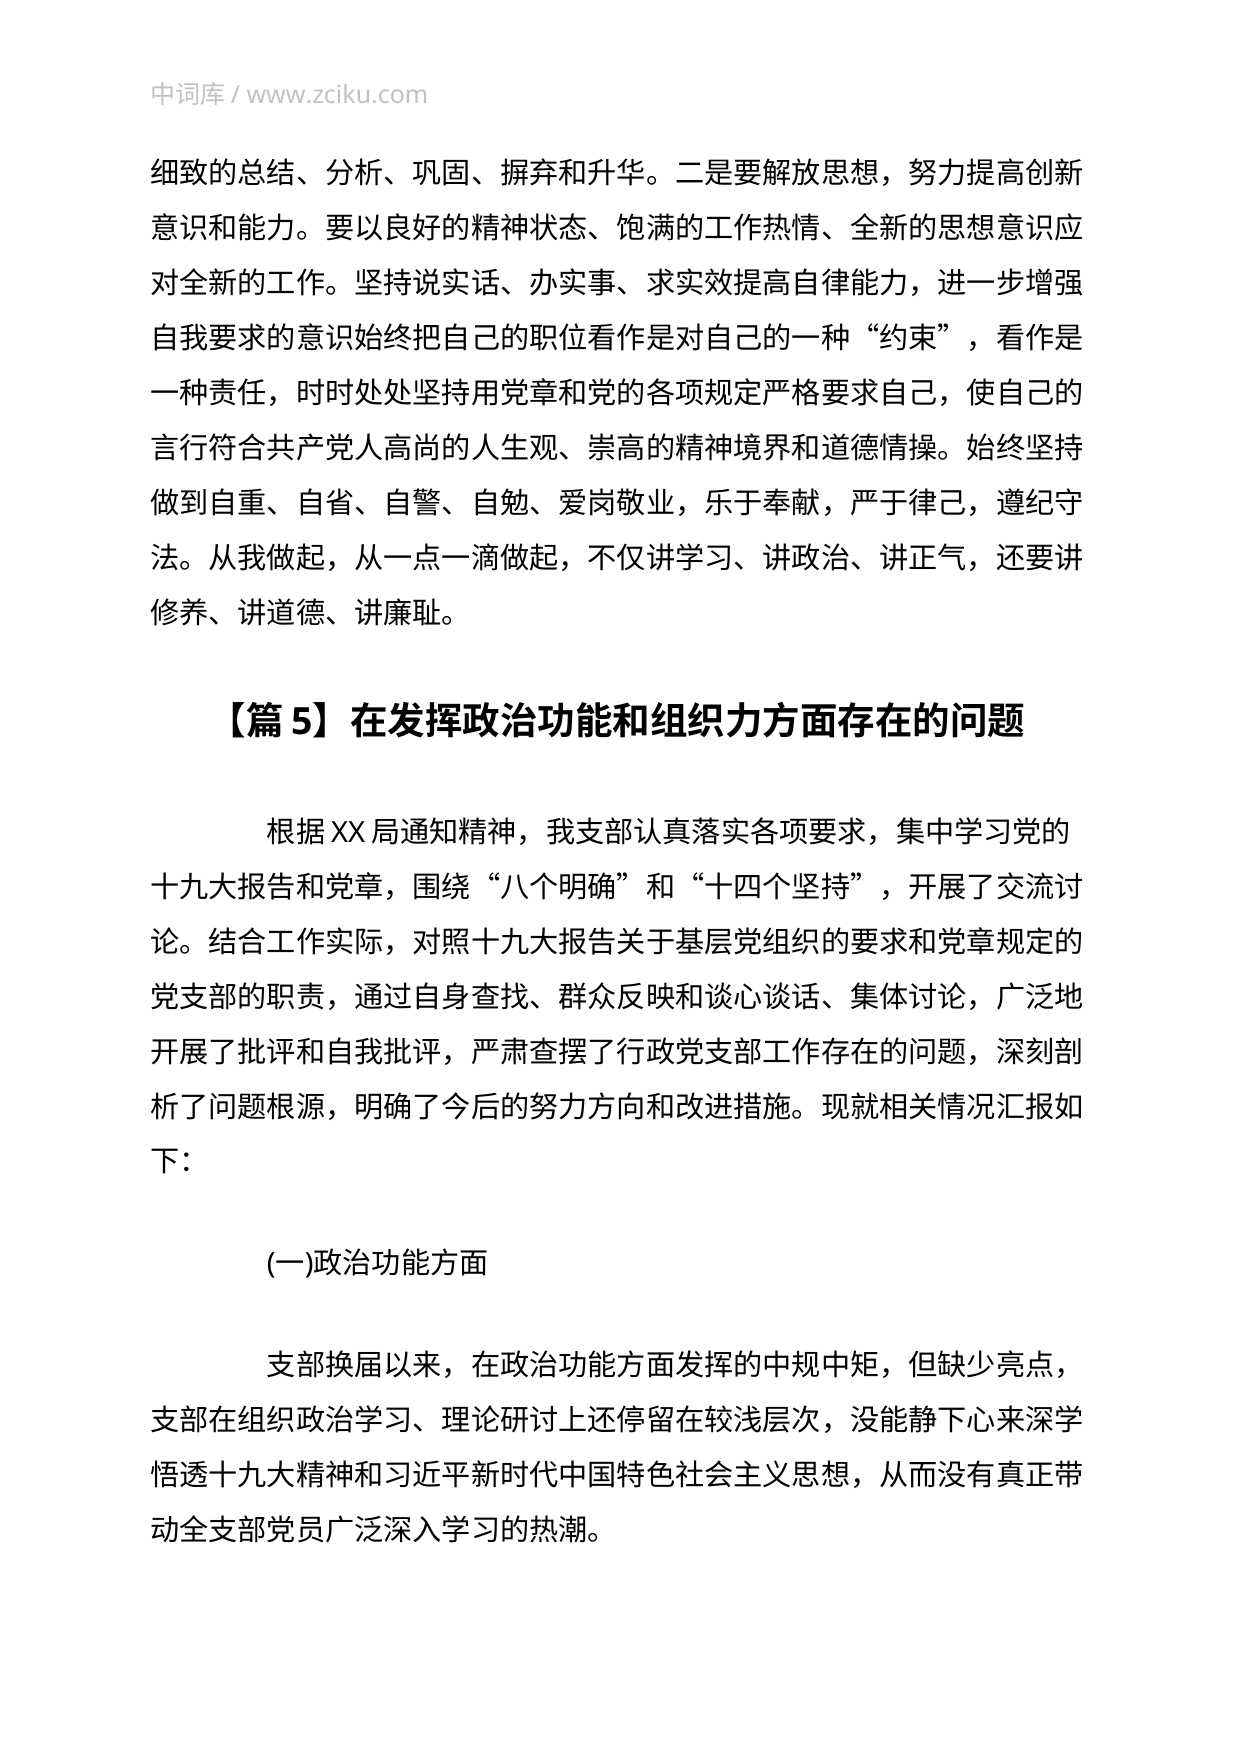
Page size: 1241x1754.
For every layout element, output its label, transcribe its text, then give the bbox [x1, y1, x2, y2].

text 支部换届以来，在政治功能方面发挥的中规中矩，但缺少亮点，支部在组织政治学习、理论研讨上还停留在较浅层次，没能静下心来深学悟透十九大精神和习近平新时代中国特色社会主义思想，从而没有真正带动全支部党员广泛深入学习的热潮。 [150, 1342, 1090, 1549]
text (一)政治功能方面 [150, 1240, 1090, 1282]
text 根据XX局通知精神，我支部认真落实各项要求，集中学习党的十九大报告和党章，围绕“八个明确”和“十四个坚持”，开展了交流讨论。结合工作实际，对照十九大报告关于基层党组织的要求和党章规定的党支部的职责，通过自身查找、群众反映和谈心谈话、集体讨论，广泛地开展了批评和自我批评，严肃查摆了行政党支部工作存在的问题，深刻剖析了问题根源，明确了今后的努力方向和改进措施。现就相关情况汇报如下： [150, 808, 1090, 1180]
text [150, 150, 1090, 631]
text 【篇5】在发挥政治功能和组织力方面存在的问题 [150, 691, 1090, 745]
